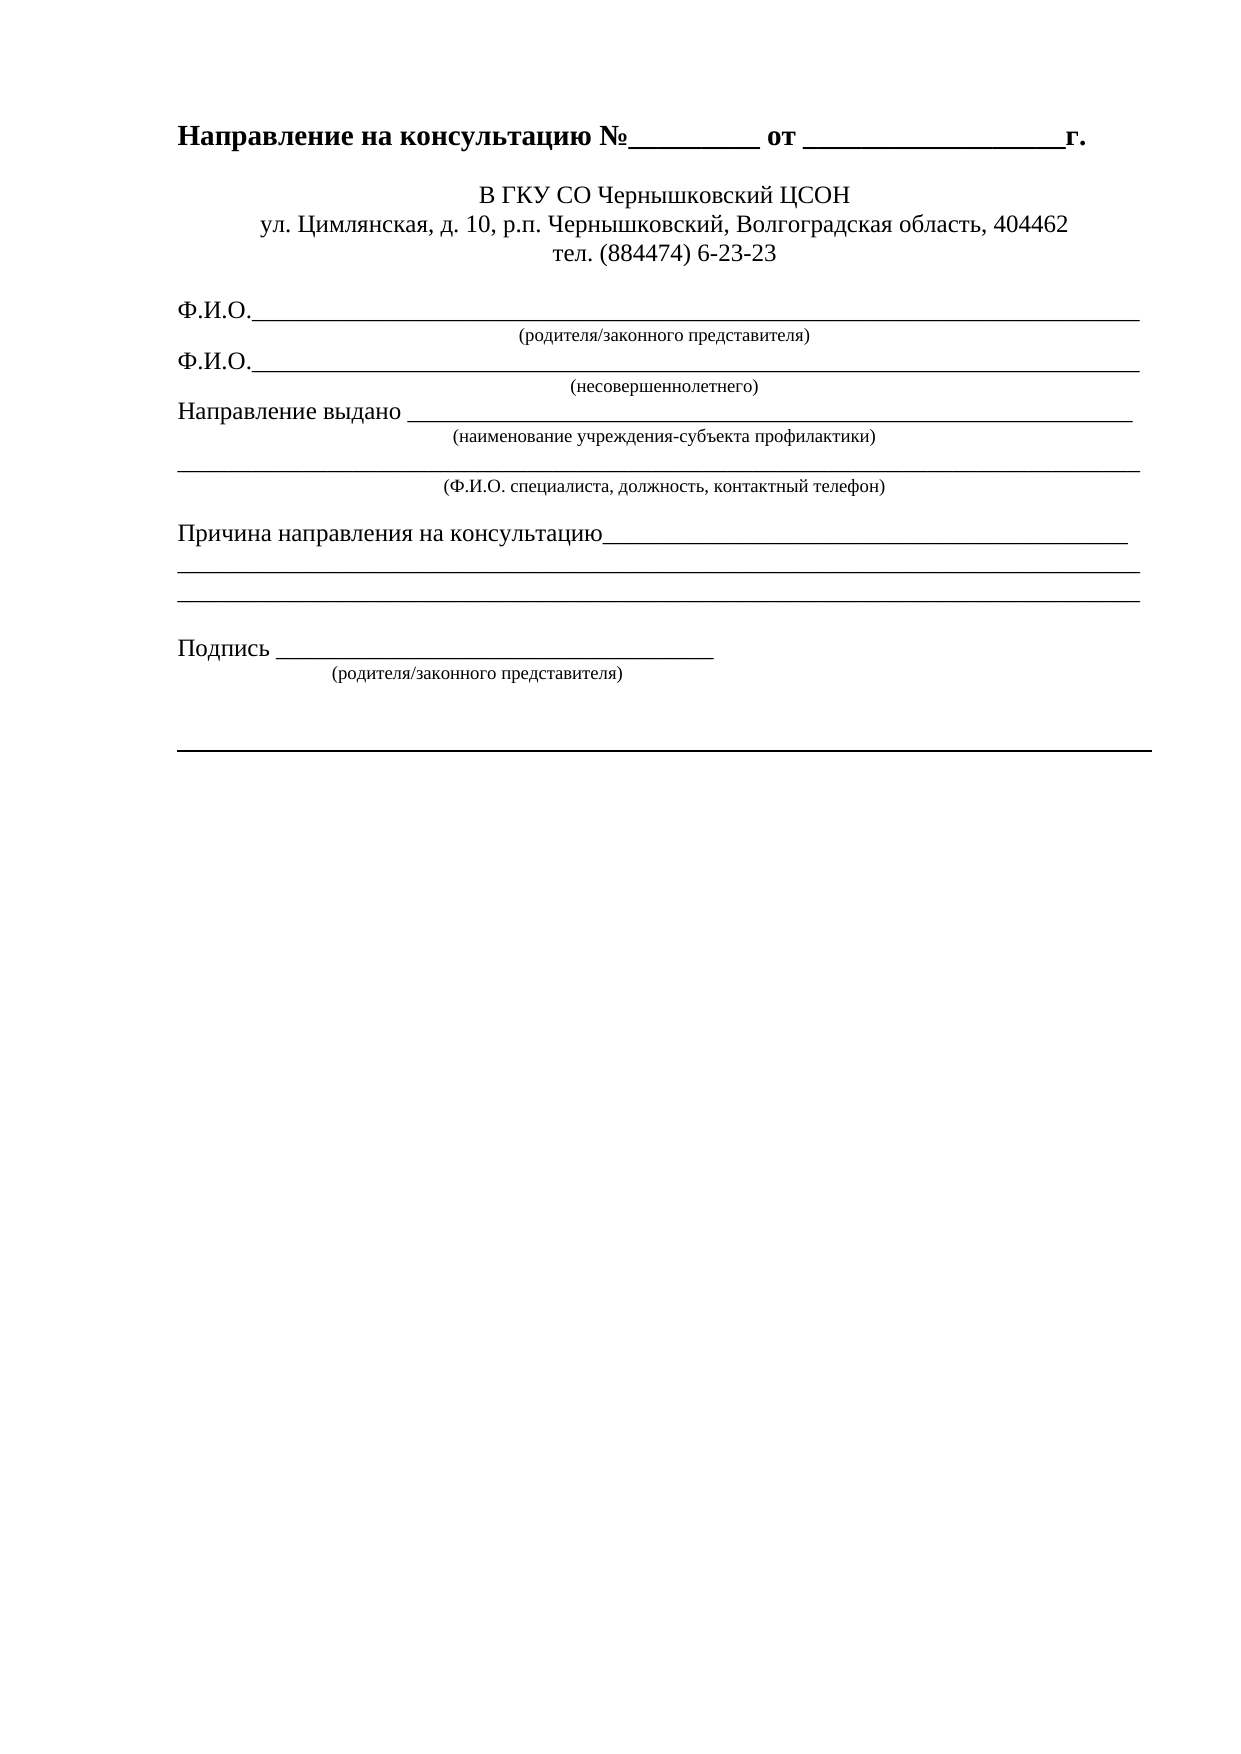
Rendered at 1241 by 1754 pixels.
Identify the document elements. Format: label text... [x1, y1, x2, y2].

text В ГКУ СО Чернышковский ЦСОН [177, 180, 1152, 209]
text (родителя/законного представителя) [177, 662, 1152, 683]
text _____________________________________________________________________________ [177, 446, 1152, 475]
text Направление выдано __________________________________________________________ [177, 396, 1152, 425]
text (Ф.И.О. специалиста, должность, контактный телефон) [177, 475, 1152, 497]
text __________________________________________________________________________________________________________________________________________________________ [177, 547, 1152, 604]
text тел. (884474) 6-23-23 [177, 238, 1152, 267]
text (несовершеннолетнего) [177, 374, 1152, 396]
text Направление на консультацию №_________ от __________________г. [177, 118, 1152, 152]
text Причина направления на консультацию__________________________________________ [177, 518, 1152, 547]
text Ф.И.О._______________________________________________________________________ [177, 346, 1152, 374]
text Ф.И.О._______________________________________________________________________ [177, 295, 1152, 324]
text (наименование учреждения-субъекта профилактики) [177, 425, 1152, 446]
text ул. Цимлянская, д. 10, р.п. Чернышковский, Волгоградская область, 404462 [177, 209, 1152, 238]
text Подпись ___________________________________ [177, 633, 1152, 662]
text (родителя/законного представителя) [177, 324, 1152, 346]
